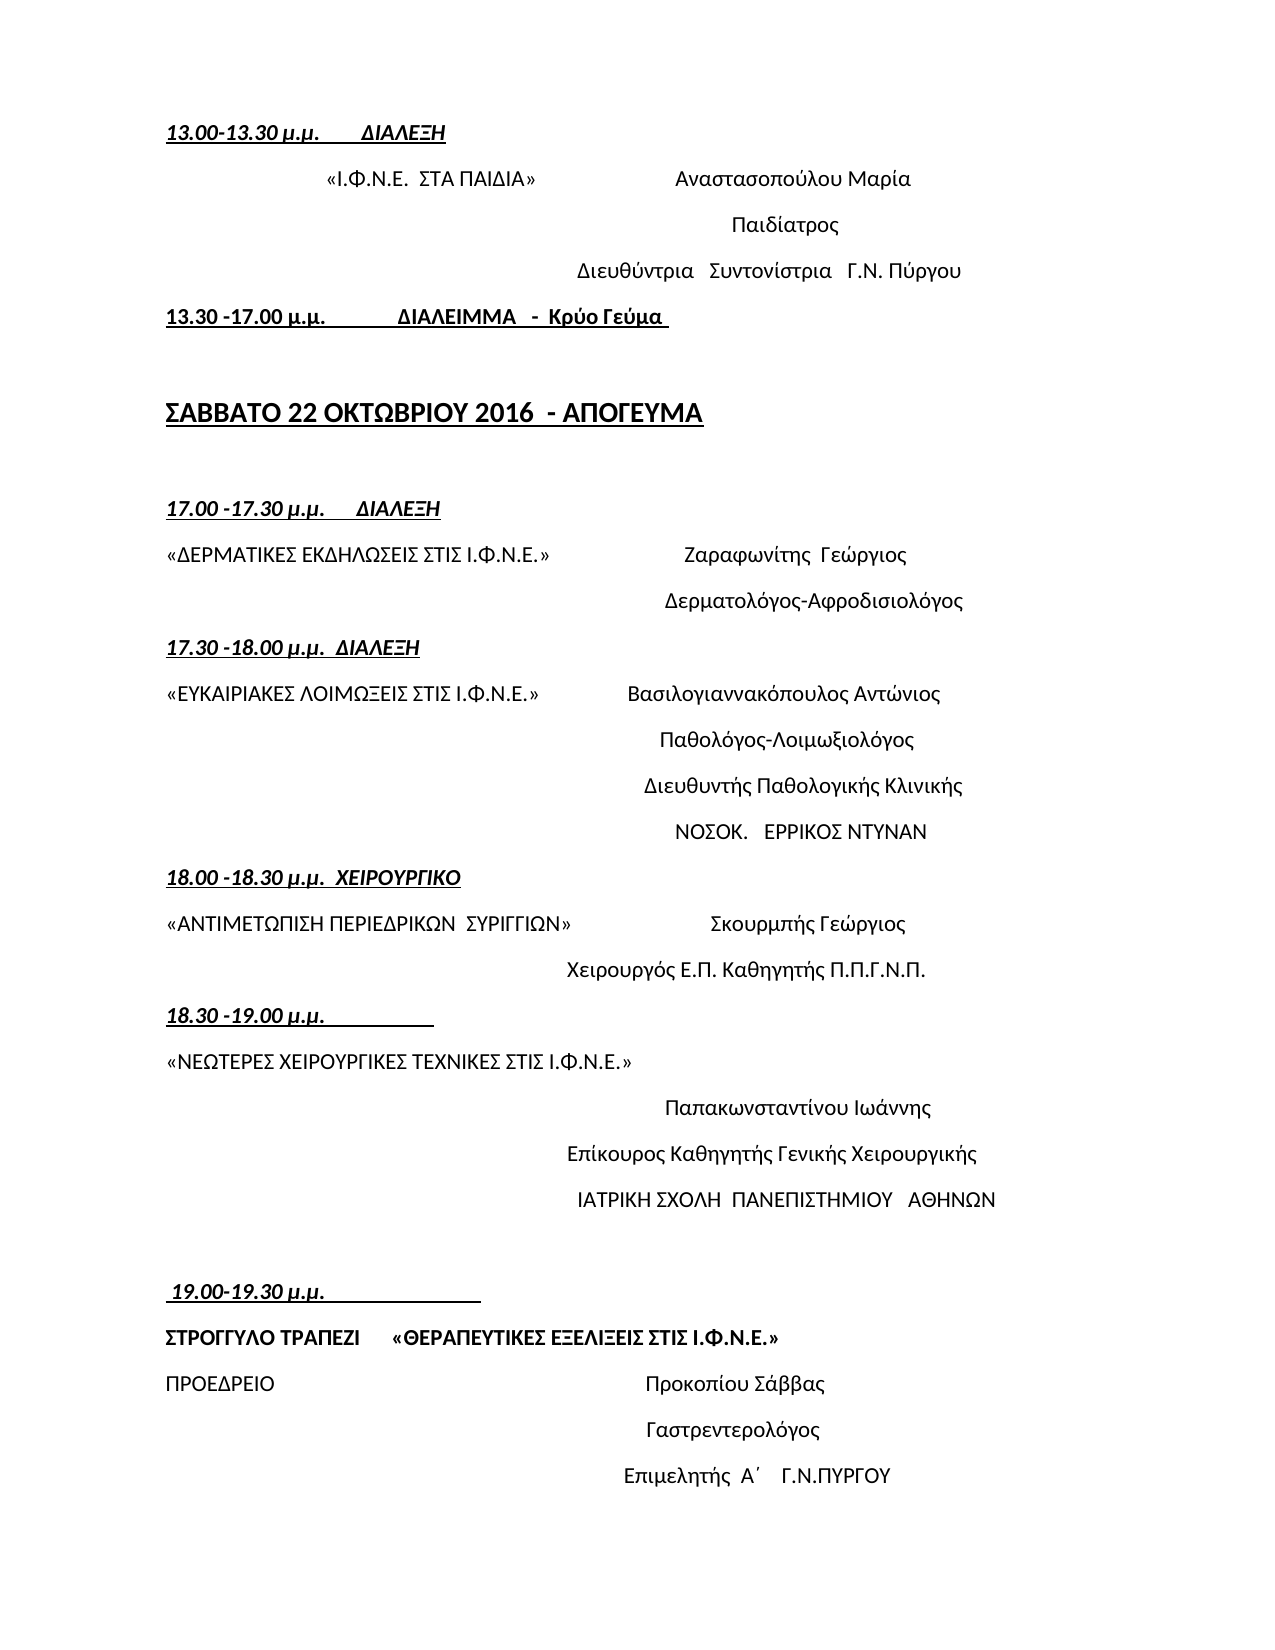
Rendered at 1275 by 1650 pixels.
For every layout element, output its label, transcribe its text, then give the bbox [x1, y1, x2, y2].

text Επίκουρος Καθηγητής Γενικής Χειρουργικής [165, 1139, 1109, 1167]
text «ΔΕΡΜΑΤΙΚΕΣ ΕΚΔΗΛΩΣΕΙΣ ΣΤΙΣ Ι.Φ.Ν.Ε.» Ζαραφωνίτης Γεώργιος [165, 541, 1109, 568]
text Διευθυντής Παθολογικής Κλινικής [165, 771, 1109, 799]
text ΣΤΡΟΓΓΥΛΟ ΤΡΑΠΕΖΙ «ΘΕΡΑΠΕΥΤΙΚΕΣ ΕΞΕΛΙΞΕΙΣ ΣΤΙΣ Ι.Φ.Ν.Ε.» [165, 1323, 1109, 1351]
text 13.00-13.30 μ.μ. ΔΙΑΛΕΞΗ [165, 118, 1109, 146]
text Γαστρεντερολόγος [165, 1415, 1109, 1443]
text «ΑΝΤΙΜΕΤΩΠΙΣΗ ΠΕΡΙΕΔΡΙΚΩΝ ΣΥΡΙΓΓΙΩΝ» Σκουρμπής Γεώργιος [165, 909, 1109, 937]
text ΣΑΒΒΑΤΟ 22 ΟΚΤΩΒΡΙΟΥ 2016 - ΑΠΟΓΕΥΜΑ [165, 394, 1109, 430]
text «ΝΕΩΤΕΡΕΣ ΧΕΙΡΟΥΡΓΙΚΕΣ ΤΕΧΝΙΚΕΣ ΣΤΙΣ Ι.Φ.Ν.Ε.» [165, 1047, 1109, 1075]
text Δερματολόγος-Αφροδισιολόγος [165, 587, 1109, 614]
text Παπακωνσταντίνου Ιωάννης [165, 1093, 1109, 1121]
text 18.30 -19.00 μ.μ. [165, 1001, 1109, 1029]
text Παιδίατρος [165, 210, 1109, 238]
text Διευθύντρια Συντονίστρια Γ.Ν. Πύργου [165, 256, 1109, 284]
text «ΕΥΚΑΙΡΙΑΚΕΣ ΛΟΙΜΩΞΕΙΣ ΣΤΙΣ Ι.Φ.Ν.Ε.» Βασιλογιαννακόπουλος Αντώνιος [165, 679, 1109, 707]
text ΙΑΤΡΙΚΗ ΣΧΟΛΗ ΠΑΝΕΠΙΣΤΗΜΙΟΥ ΑΘΗΝΩΝ [165, 1185, 1109, 1213]
text 17.30 -18.00 μ.μ. ΔΙΑΛΕΞΗ [165, 633, 1109, 661]
text ΠΡΟΕΔΡΕΙΟ Προκοπίου Σάββας [165, 1369, 1109, 1397]
text «Ι.Φ.Ν.Ε. ΣΤΑ ΠΑΙΔΙΑ» Αναστασοπούλου Μαρία [165, 164, 1109, 192]
text ΝΟΣΟΚ. ΕΡΡΙΚΟΣ ΝΤΥΝΑΝ [165, 817, 1109, 845]
text Παθολόγος-Λοιμωξιολόγος [165, 725, 1109, 753]
text Χειρουργός Ε.Π. Καθηγητής Π.Π.Γ.Ν.Π. [165, 955, 1109, 983]
text 18.00 -18.30 μ.μ. ΧΕΙΡΟΥΡΓΙΚΟ [165, 863, 1109, 891]
text 13.30 -17.00 μ.μ. ΔΙΑΛΕΙΜΜΑ - Κρύο Γεύμα [165, 302, 1109, 330]
text 17.00 -17.30 μ.μ. ΔΙΑΛΕΞΗ [165, 494, 1109, 522]
text 19.00-19.30 μ.μ. [165, 1277, 1109, 1305]
text Επιμελητής Α΄ Γ.Ν.ΠΥΡΓΟΥ [165, 1461, 1109, 1489]
